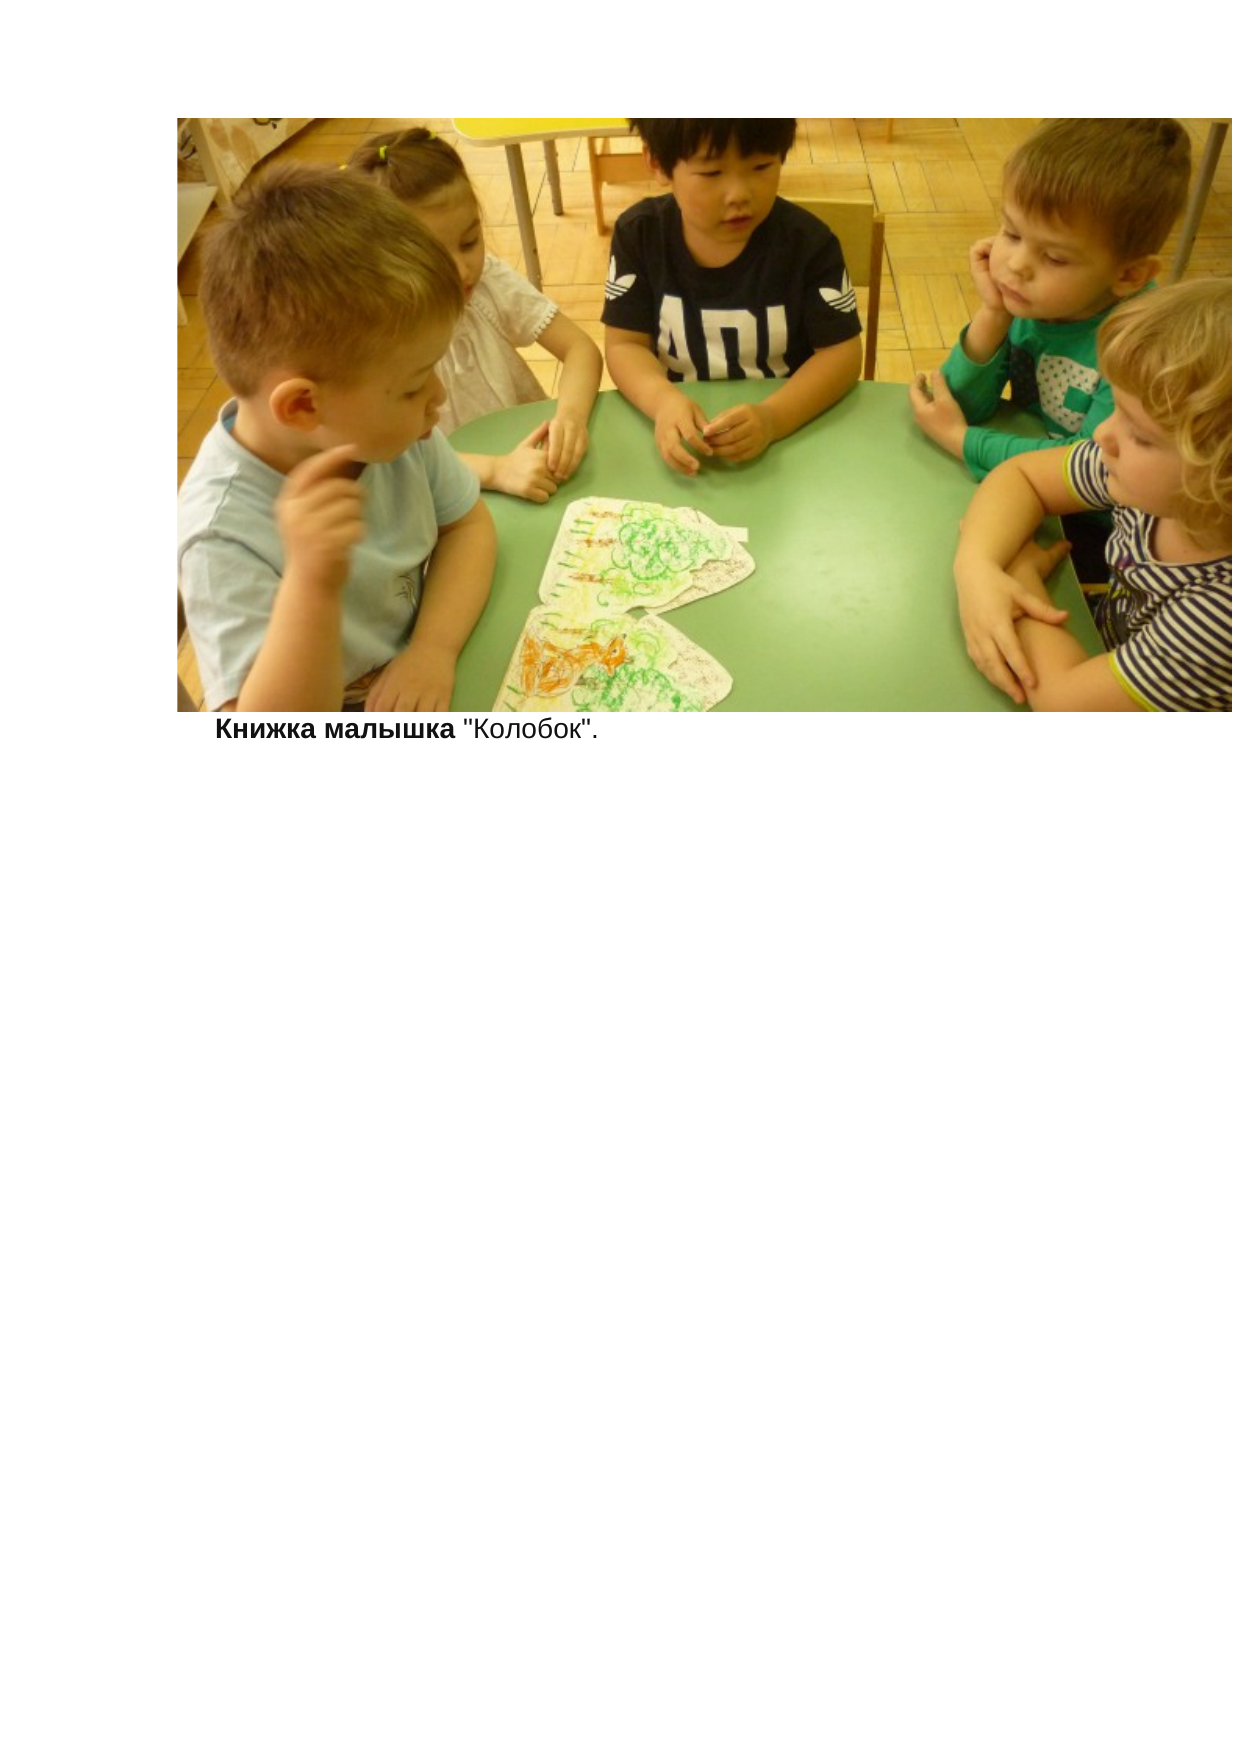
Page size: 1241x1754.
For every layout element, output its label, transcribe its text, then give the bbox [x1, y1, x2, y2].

picture [177, 118, 1232, 712]
text Книжка малышка "Колобок". [177, 712, 1152, 744]
